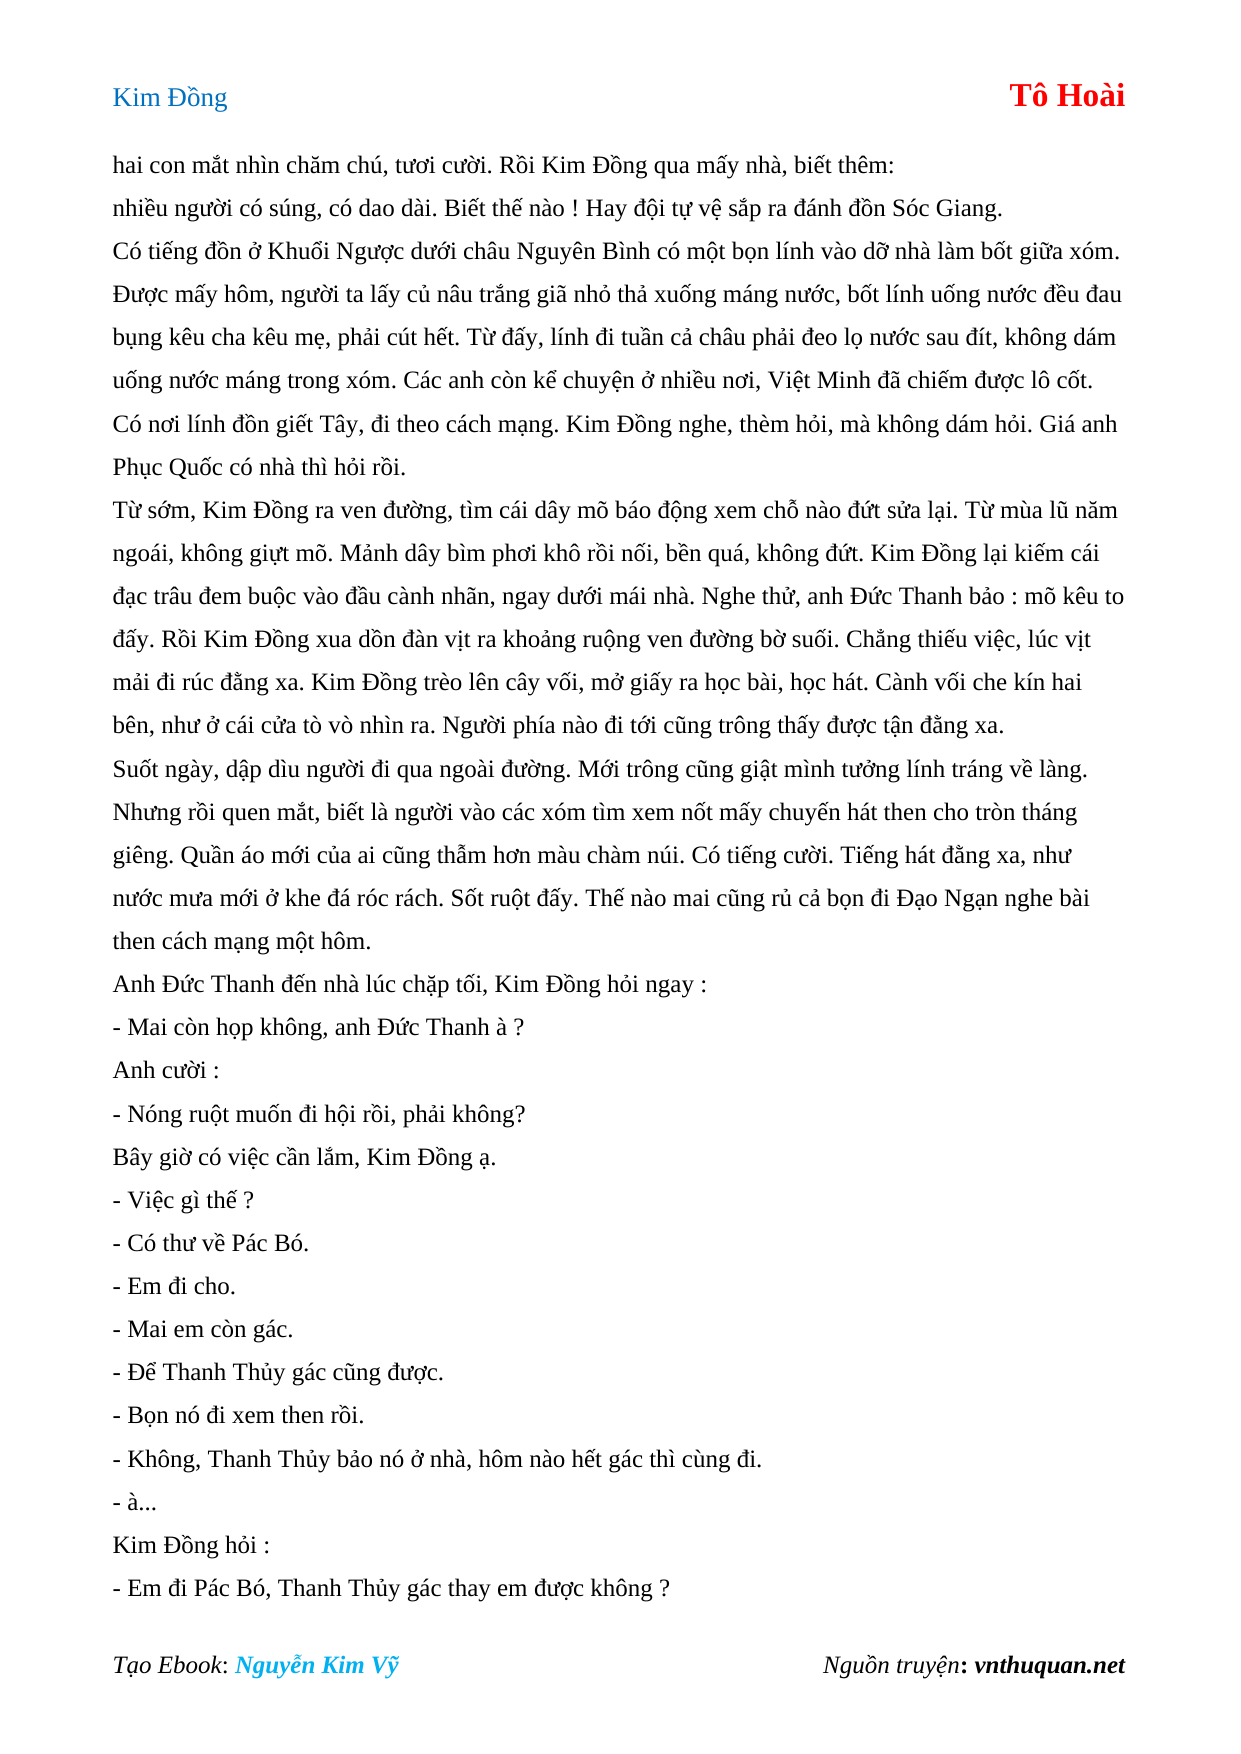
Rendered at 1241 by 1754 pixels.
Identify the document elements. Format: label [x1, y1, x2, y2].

text [112, 150, 1128, 1602]
